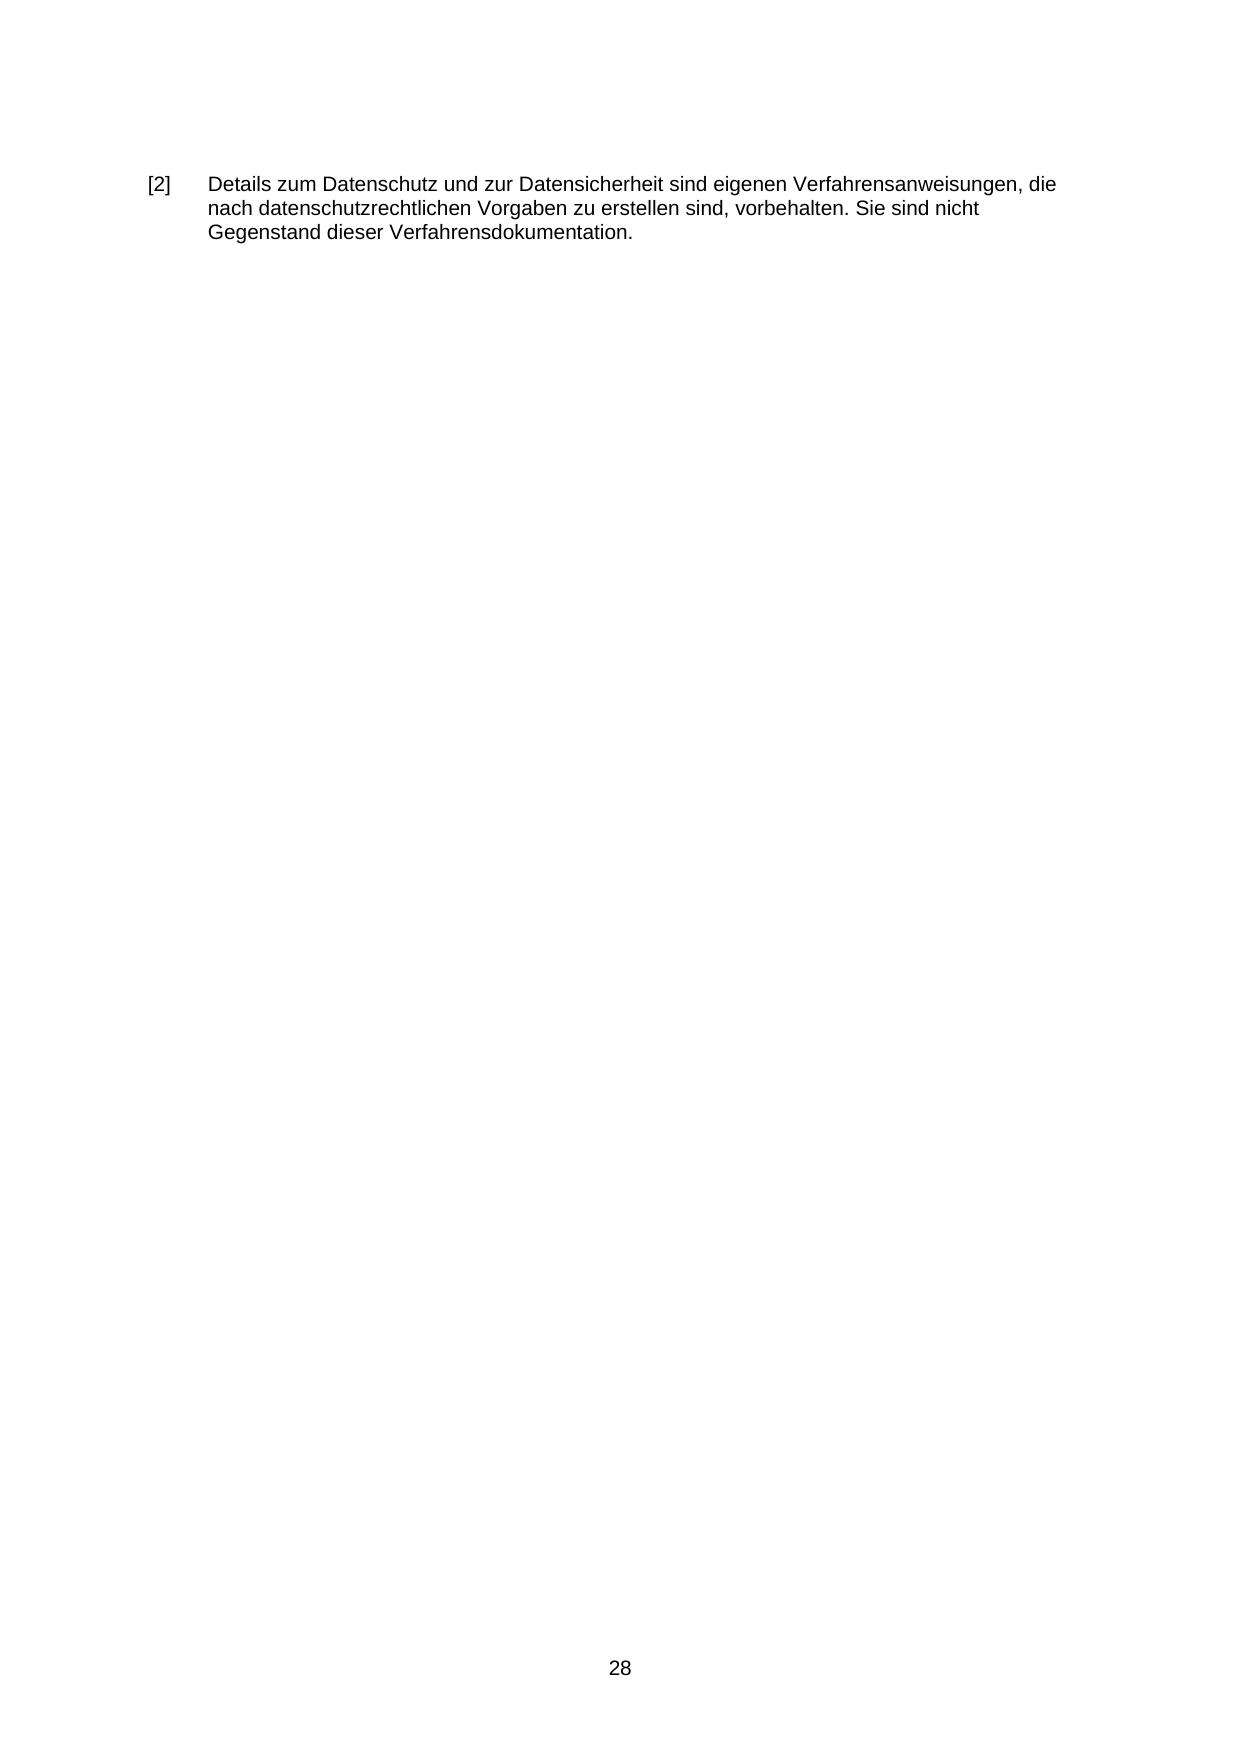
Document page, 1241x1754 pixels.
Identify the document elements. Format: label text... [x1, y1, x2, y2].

text [2] Details zum Datenschutz und zur Datensicherheit sind eigenen Verfahrensanweisungen, die nach datenschutzrechtlichen Vorgaben zu erstellen sind, vorbehalten. Sie sind nicht Gegenstand dieser Verfahrensdokumentation. [148, 172, 1093, 243]
